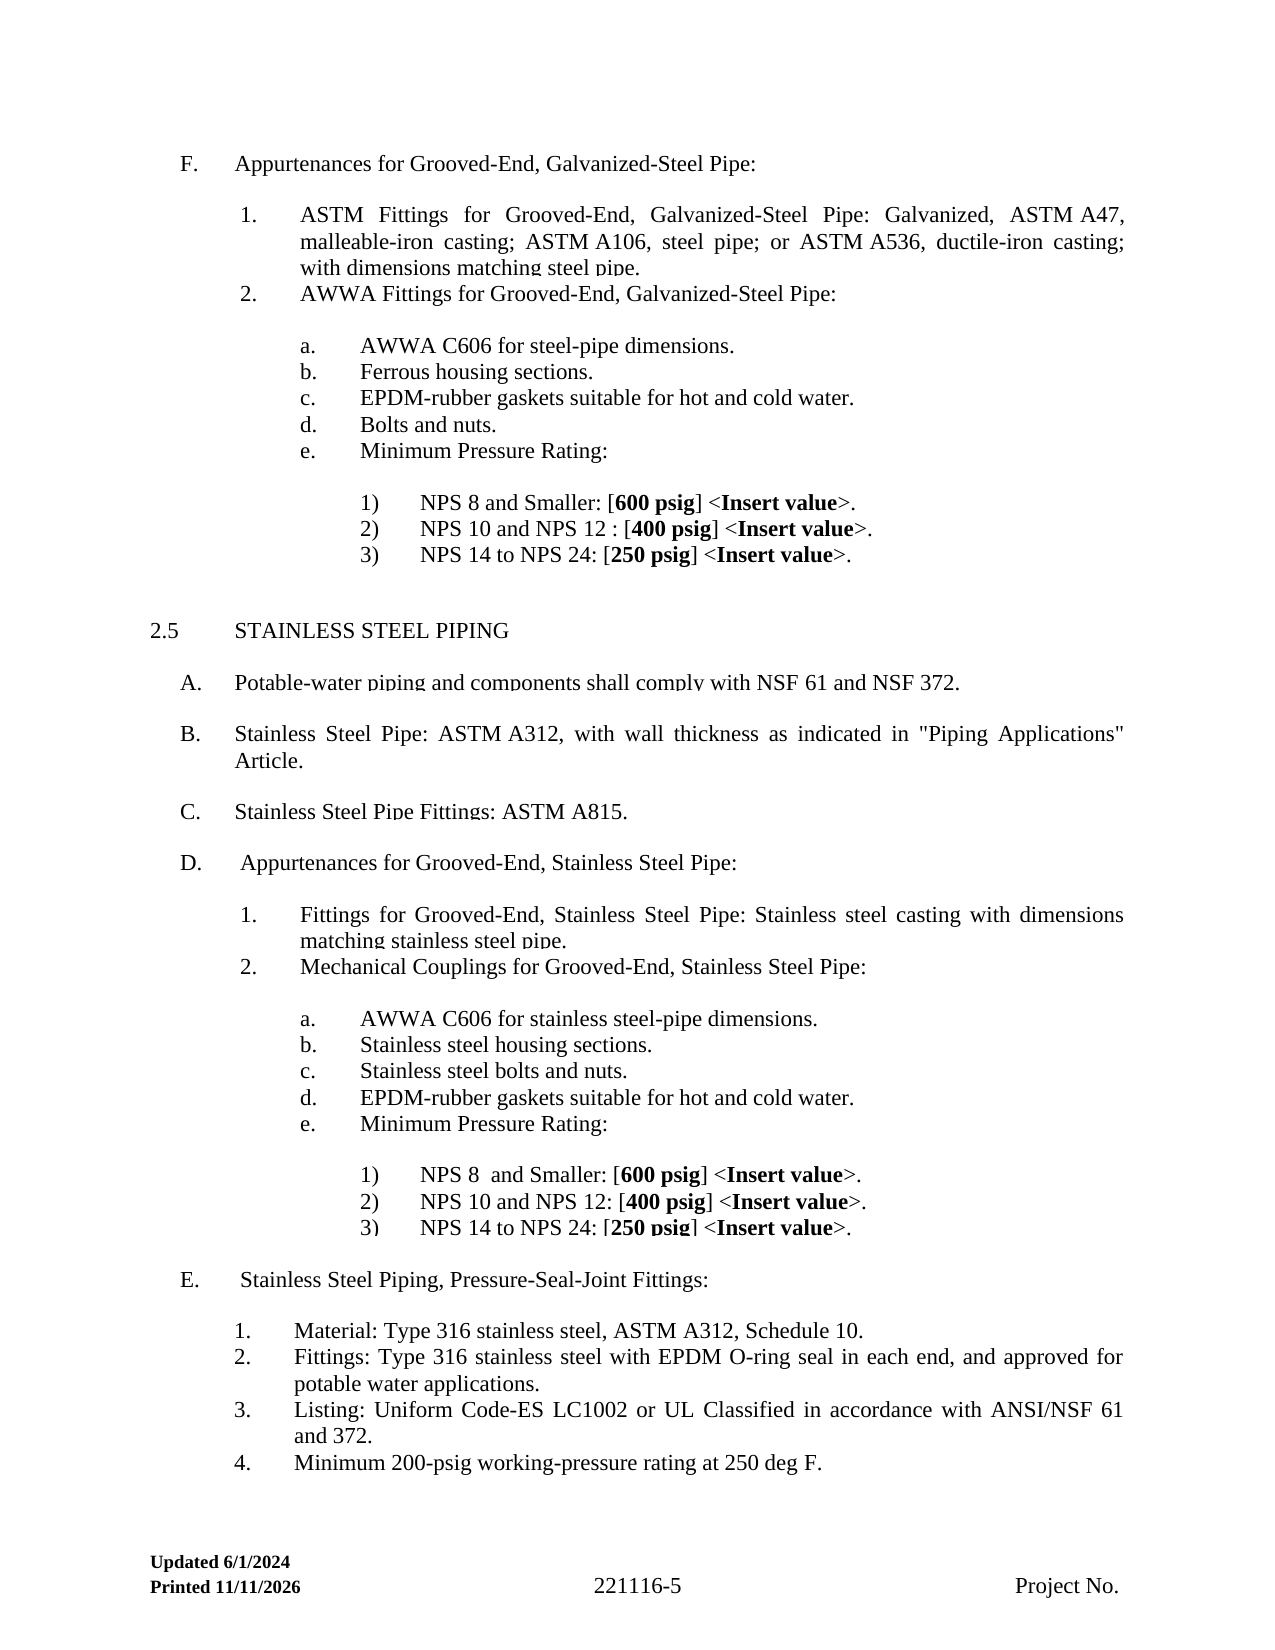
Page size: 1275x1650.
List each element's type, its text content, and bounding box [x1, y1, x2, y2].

text Stainless steel bolts and nuts. [300, 1057, 1125, 1084]
text Stainless Steel Pipe Fittings: ASTM A815. [180, 798, 1125, 820]
text AWWA Fittings for Grooved-End, Galvanized-Steel Pipe: [240, 280, 1125, 307]
text Mechanical Couplings for Grooved-End, Stainless Steel Pipe: [240, 953, 1125, 980]
text Listing: Uniform Code-ES LC1002 or UL Classified in accordance with ANSI/NSF 61 and 372. [234, 1396, 1125, 1445]
text Bolts and nuts. [300, 411, 1125, 437]
text Ferrous housing sections. [300, 358, 1125, 384]
text AWWA C606 for stainless steel-pipe dimensions. [300, 1005, 1125, 1031]
text NPS 14 to NPS 24: [250 psig] <Insert value>. [360, 541, 1125, 568]
text NPS 14 to NPS 24: [250 psig] <Insert value>. [360, 1214, 1125, 1236]
text NPS 10 and NPS 12: [400 psig] <Insert value>. [360, 1188, 1125, 1214]
text Appurtenances for Grooved-End, Galvanized-Steel Pipe: [180, 150, 1125, 176]
text EPDM-rubber gaskets suitable for hot and cold water. [300, 384, 1125, 411]
text Stainless steel housing sections. [300, 1031, 1125, 1057]
text ASTM Fittings for Grooved-End, Galvanized-Steel Pipe: Galvanized, ASTM A47, malleable-iron casting; ASTM A106, steel pipe; or ASTM A536, ductile-iron casting; with dimensions matching steel pipe. [240, 201, 1125, 276]
text Minimum Pressure Rating: [300, 1110, 1125, 1137]
text Minimum 200-psig working-pressure rating at 250 deg F. [234, 1449, 1125, 1475]
text Fittings for Grooved-End, Stainless Steel Pipe: Stainless steel casting with dimensions matching stainless steel pipe. [240, 901, 1125, 949]
text Potable-water piping and components shall comply with NSF 61 and NSF 372. [180, 669, 1125, 691]
text Appurtenances for Grooved-End, Stainless Steel Pipe: [180, 849, 1125, 876]
text Material: Type 316 stainless steel, ASTM A312, Schedule 10. [234, 1317, 1125, 1343]
text NPS 8 and Smaller: [600 psig] <Insert value>. [360, 488, 1125, 515]
text Fittings: Type 316 stainless steel with EPDM O-ring seal in each end, and approved for potable water applications. [234, 1343, 1125, 1396]
text NPS 10 and NPS 12 : [400 psig] <Insert value>. [360, 515, 1125, 541]
text Minimum Pressure Rating: [300, 437, 1125, 463]
text Stainless Steel Pipe: ASTM A312, with wall thickness as indicated in "Piping Applications" Article. [180, 720, 1125, 773]
text AWWA C606 for steel-pipe dimensions. [300, 332, 1125, 358]
text STAINLESS STEEL PIPING [150, 618, 1125, 644]
text NPS 8 and Smaller: [600 psig] <Insert value>. [360, 1162, 1125, 1188]
text EPDM-rubber gaskets suitable for hot and cold water. [300, 1084, 1125, 1110]
text Stainless Steel Piping, Pressure-Seal-Joint Fittings: [180, 1266, 1125, 1292]
